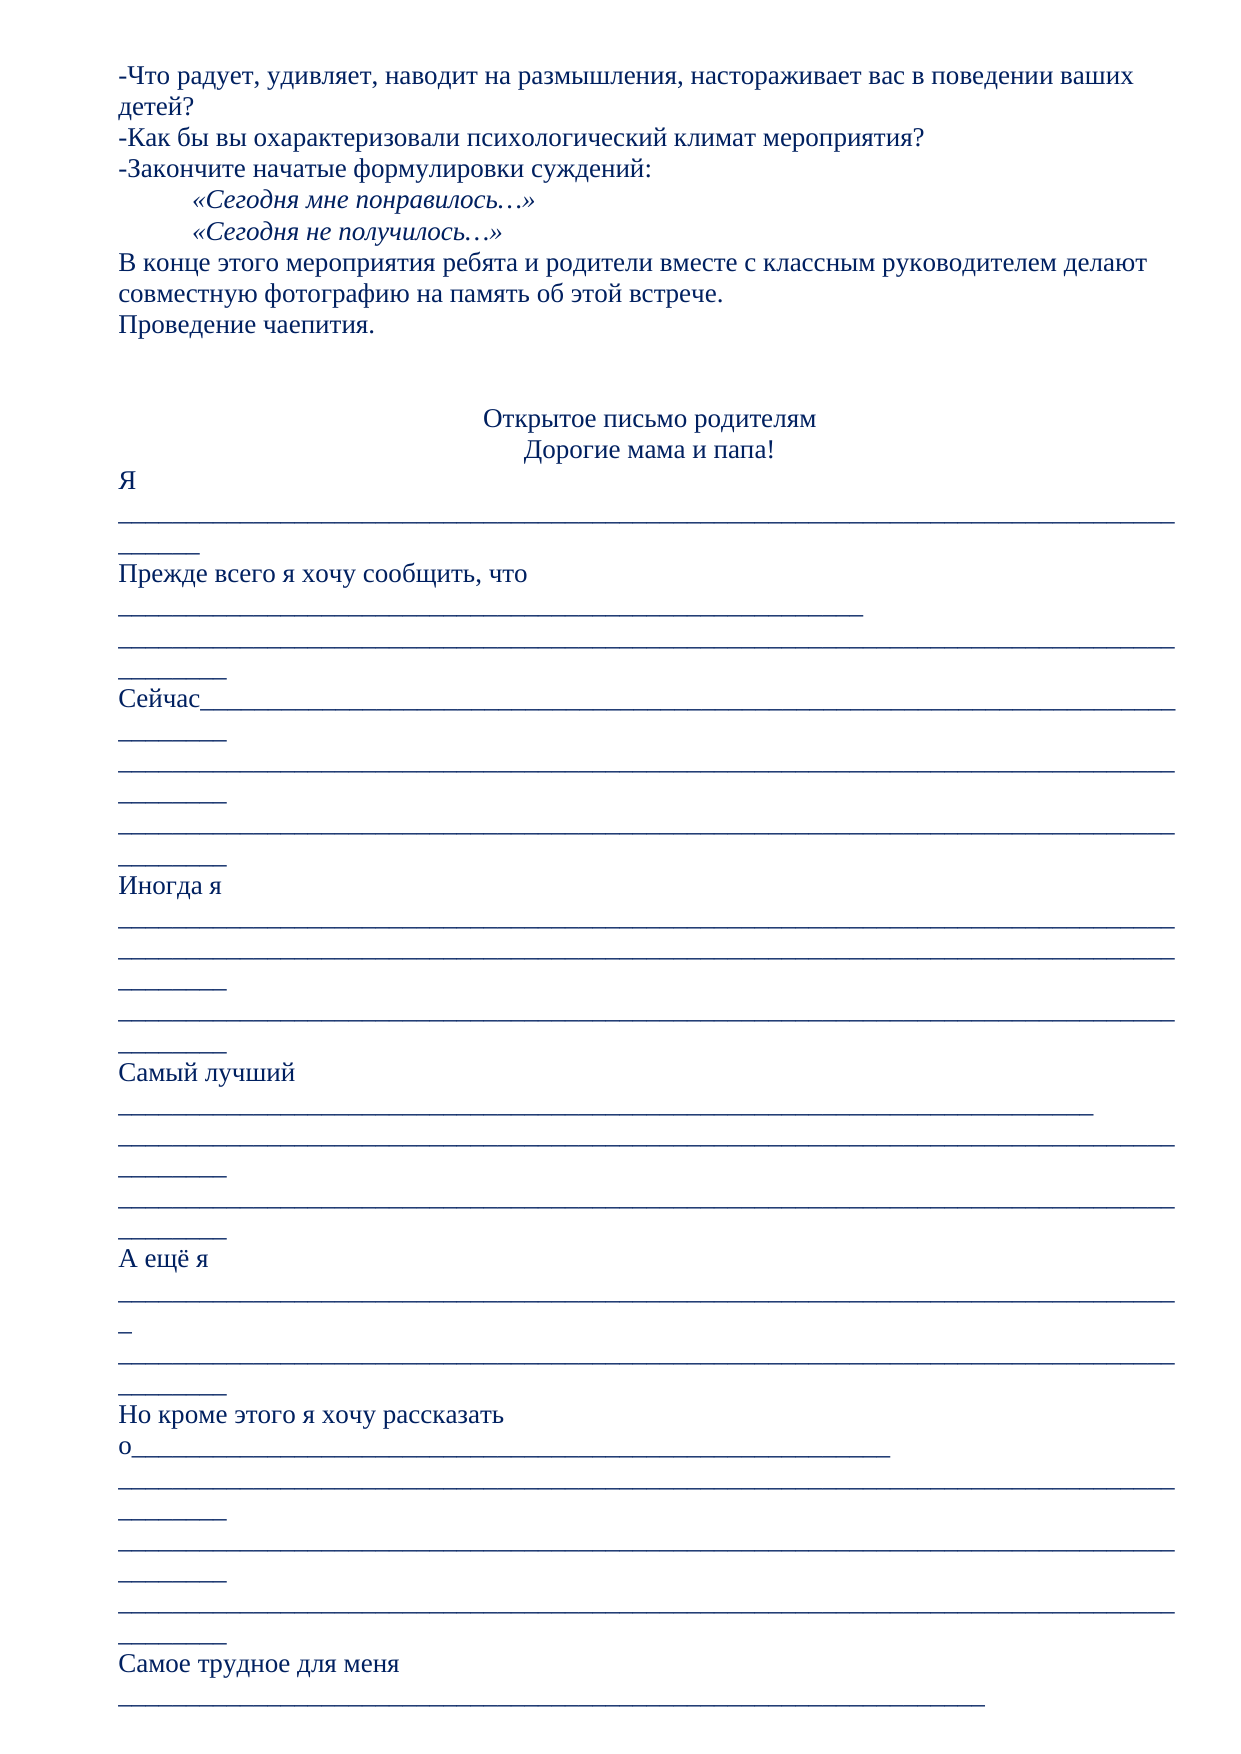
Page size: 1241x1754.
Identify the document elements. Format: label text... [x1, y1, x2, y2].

text «Сегодня мне понравилось…» [118, 184, 1181, 215]
text Проведение чаепития. [118, 308, 1181, 339]
text Самое трудное для меня ________________________________________________________________ [118, 1647, 1181, 1710]
text Иногда я ______________________________________________________________________________ [118, 869, 1181, 931]
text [118, 1585, 1181, 1647]
text -Как бы вы охарактеризовали психологический климат мероприятия? [118, 121, 1181, 152]
text Дорогие мама и папа! [118, 433, 1181, 464]
text ______________________________________________________________________________________ [118, 1118, 1181, 1180]
text ______________________________________________________________________________________ [118, 1180, 1181, 1243]
text ______________________________________________________________________________________ [118, 931, 1181, 993]
text -Что радует, удивляет, наводит на размышления, настораживает вас в поведении ваших детей? [118, 59, 1181, 121]
text Сейчас________________________________________________________________________________ [118, 682, 1181, 744]
text Я ____________________________________________________________________________________ [118, 464, 1181, 557]
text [118, 1523, 1181, 1585]
text ______________________________________________________________________________________ [118, 1461, 1181, 1523]
text ______________________________________________________________________________________ [118, 993, 1181, 1056]
text ______________________________________________________________________________________ [118, 1336, 1181, 1398]
text В конце этого мероприятия ребята и родители вместе с классным руководителем делают совместную фотографию на память об этой встрече. [118, 246, 1181, 308]
text «Сегодня не получилось…» [118, 215, 1181, 246]
text Но кроме этого я хочу рассказать о________________________________________________________ [118, 1398, 1181, 1461]
text -Закончите начатые формулировки суждений: [118, 152, 1181, 184]
text ______________________________________________________________________________________ [118, 620, 1181, 682]
text Самый лучший ________________________________________________________________________ [118, 1056, 1181, 1118]
text ______________________________________________________________________________________ [118, 744, 1181, 807]
text ______________________________________________________________________________________ [118, 807, 1181, 869]
text Прежде всего я хочу сообщить, что _______________________________________________________ [118, 557, 1181, 620]
text А ещё я _______________________________________________________________________________ [118, 1243, 1181, 1336]
text Открытое письмо родителям [118, 402, 1181, 433]
